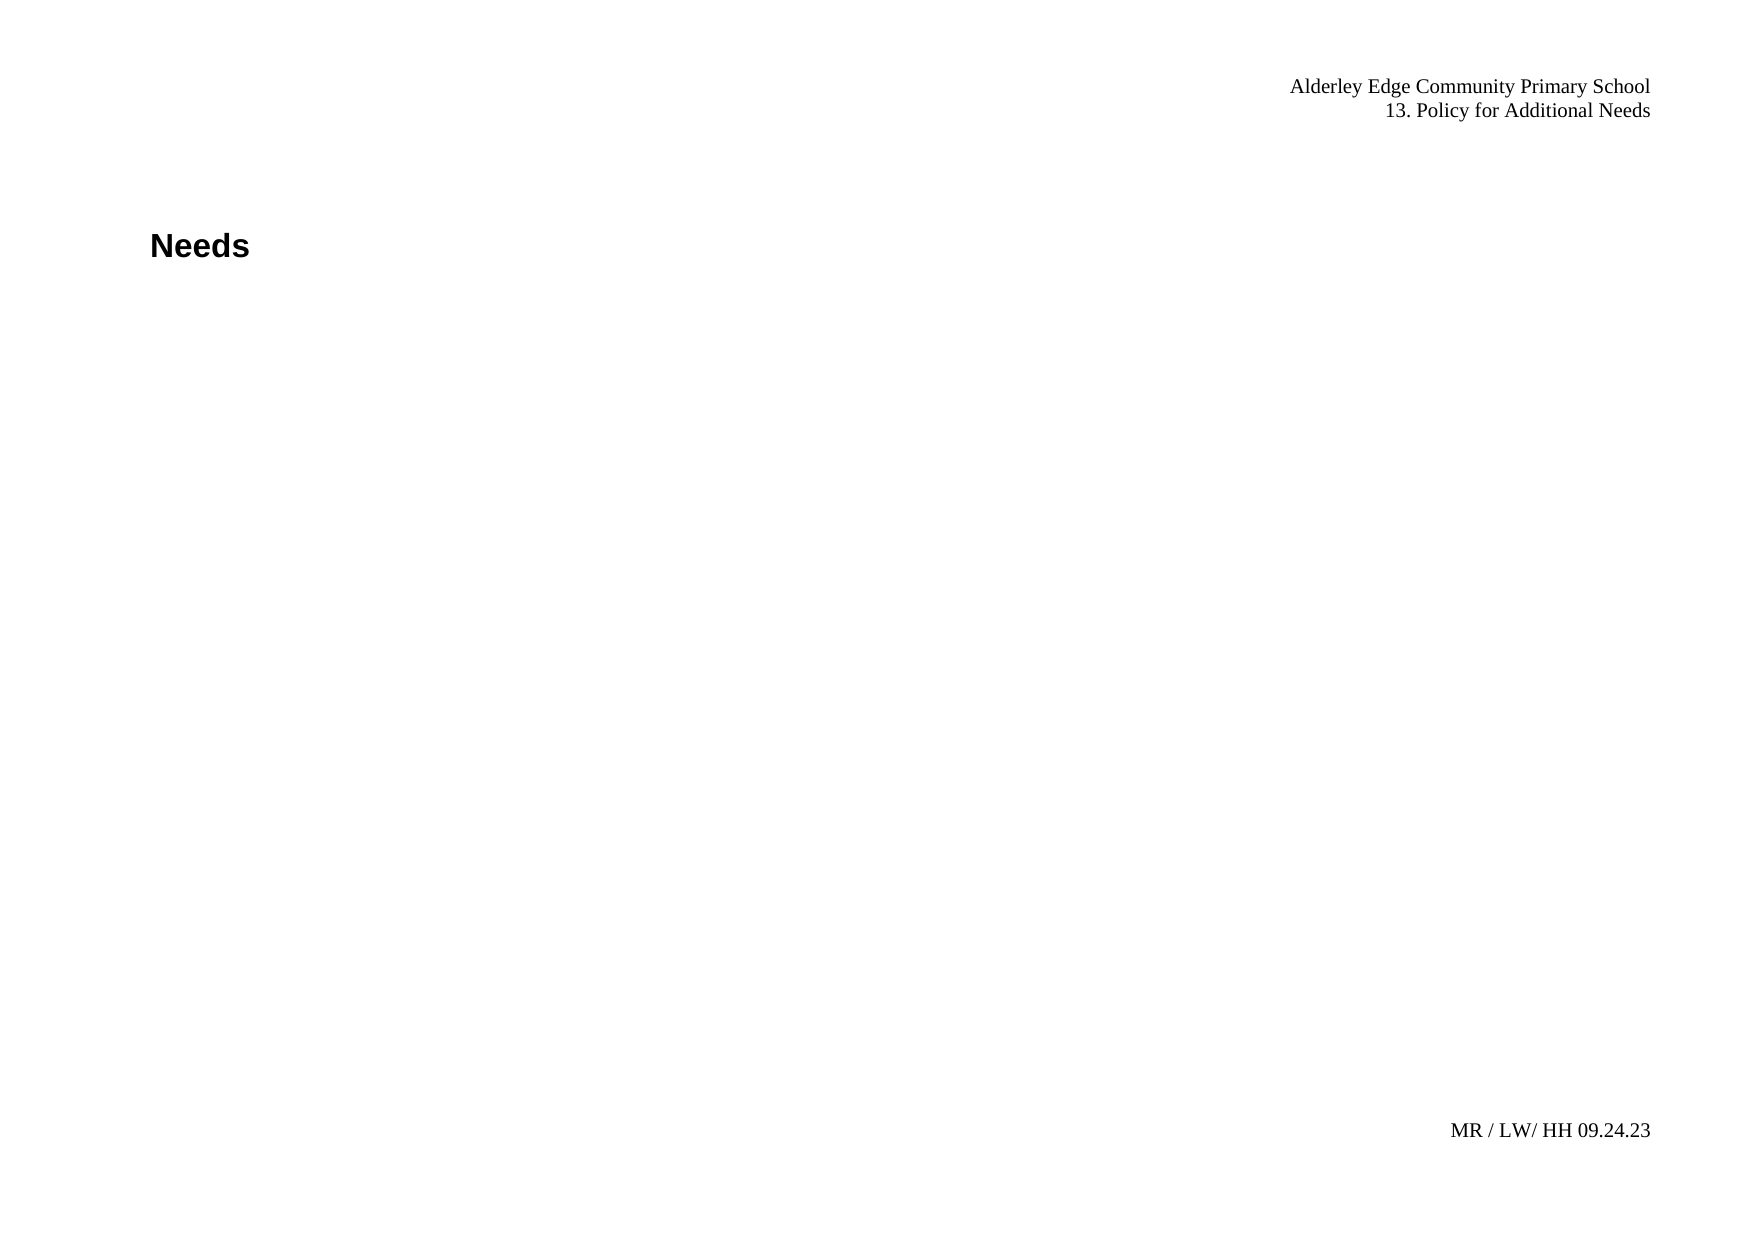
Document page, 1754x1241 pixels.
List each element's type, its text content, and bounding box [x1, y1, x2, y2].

text Needs [150, 226, 1651, 264]
